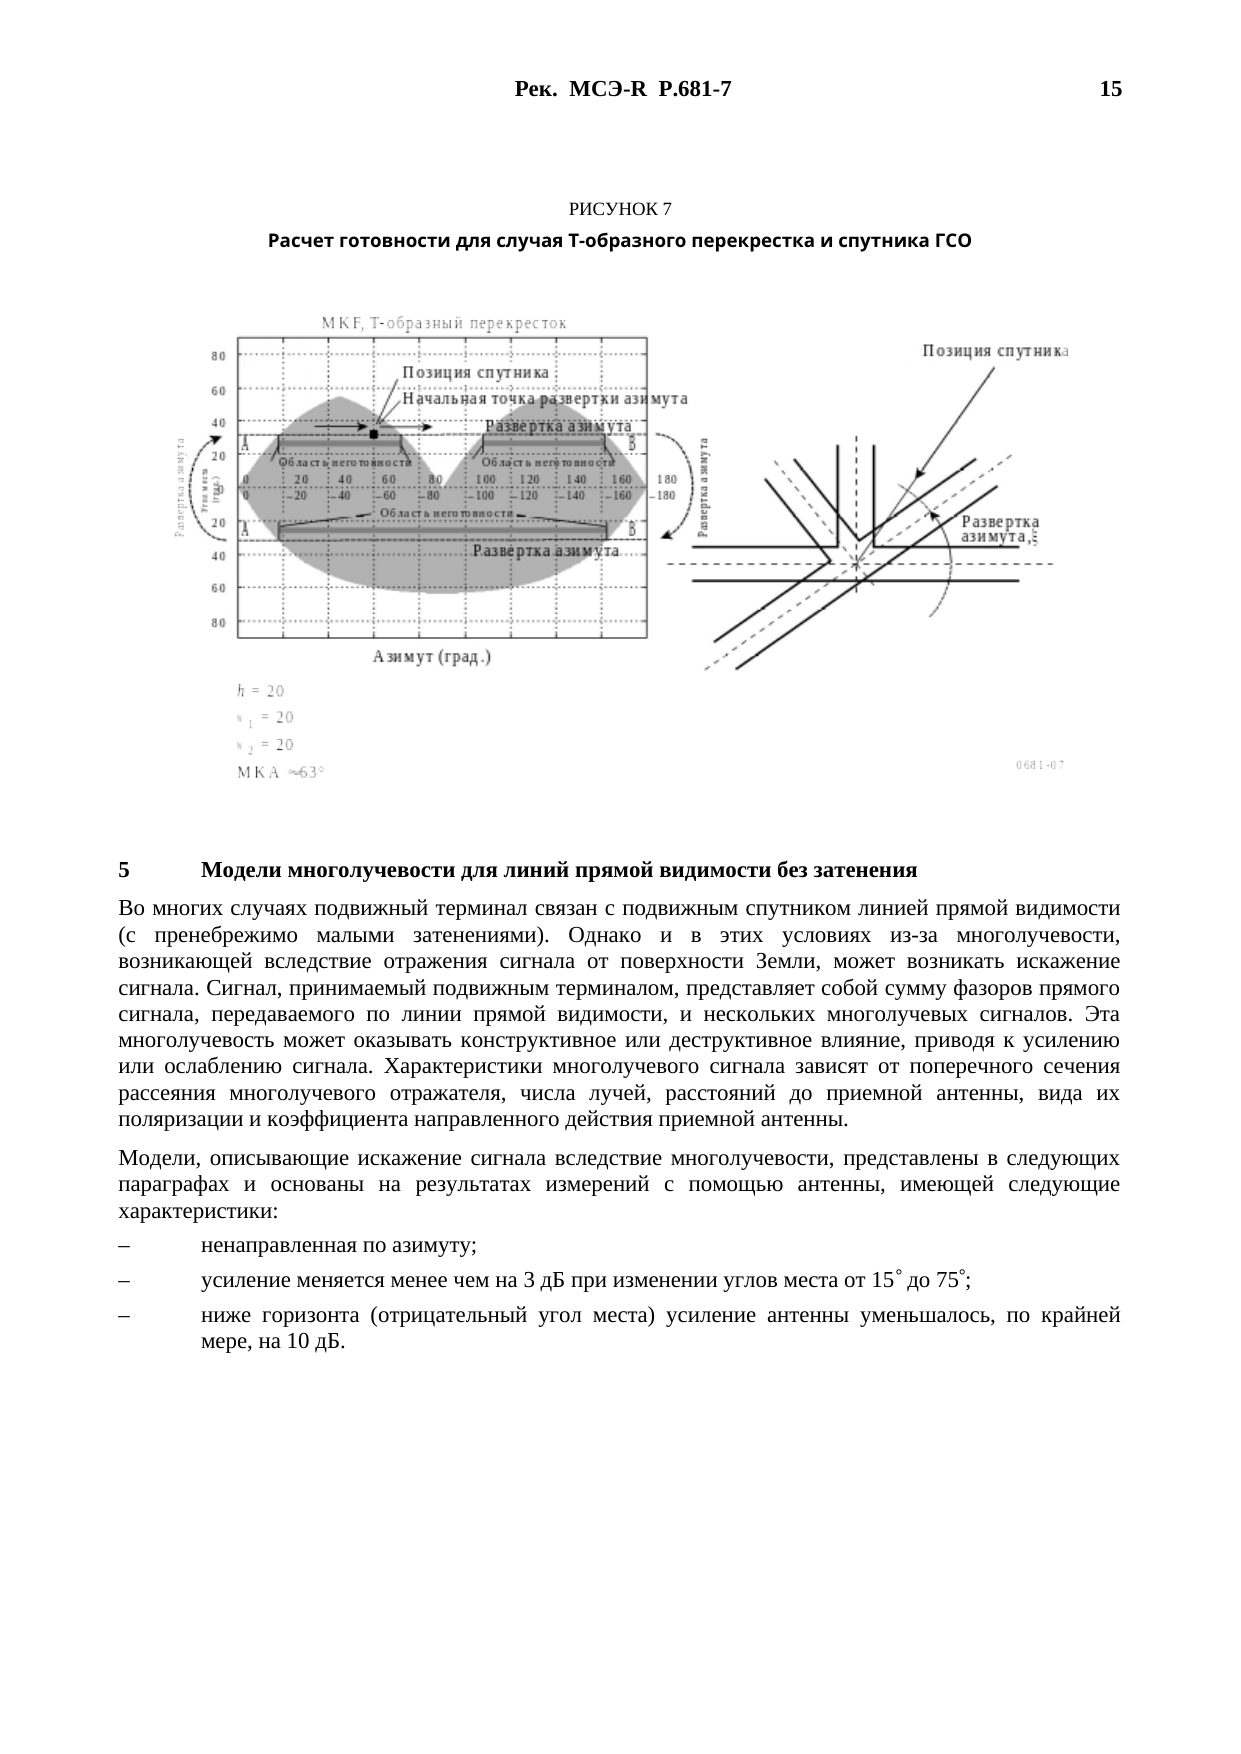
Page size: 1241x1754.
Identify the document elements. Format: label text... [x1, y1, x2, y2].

text РИСУНОК 7 [118, 198, 1122, 219]
title Расчет готовности для случая Т-образного перекрестка и спутника ГСО [118, 228, 1122, 253]
text Во многих случаях подвижный терминал связан с подвижным спутником линией прямой видимости (с пренебрежимо малыми затенениями). Однако и в этих условиях из-за многолучевости, возникающей вследствие отражения сигнала от поверхности Земли, может возникать искажение сигнала. Сигнал, принимаемый подвижным терминалом, представляет собой сумму фазоров прямого сигнала, передаваемого по линии прямой видимости, и нескольких многолучевых сигналов. Эта многолучевость может оказывать конструктивное или деструктивное влияние, приводя к усилению или ослаблению сигнала. Характеристики многолучевого сигнала зависят от поперечного сечения рассеяния многолучевого отражателя, числа лучей, расстояний до приемной антенны, вида их поляризации и коэффициента направленного действия приемной антенны. [118, 894, 1122, 1132]
subtitle 5 Модели многолучевости для линий прямой видимости без затенения [118, 856, 1122, 882]
text – усиление меняется менее чем на 3 дБ при изменении углов места от 15 до 75; [118, 1266, 1122, 1293]
text – ненаправленная по азимуту; [118, 1232, 1122, 1258]
text – ниже горизонта (отрицательный угол места) усиление антенны уменьшалось, по крайней мере, на 10 дБ. [118, 1301, 1122, 1354]
text Модели, описывающие искажение сигнала вследствие многолучевости, представлены в следующих параграфах и основаны на результатах измерений с помощью антенны, имеющей следующие характеристики: [118, 1144, 1122, 1223]
